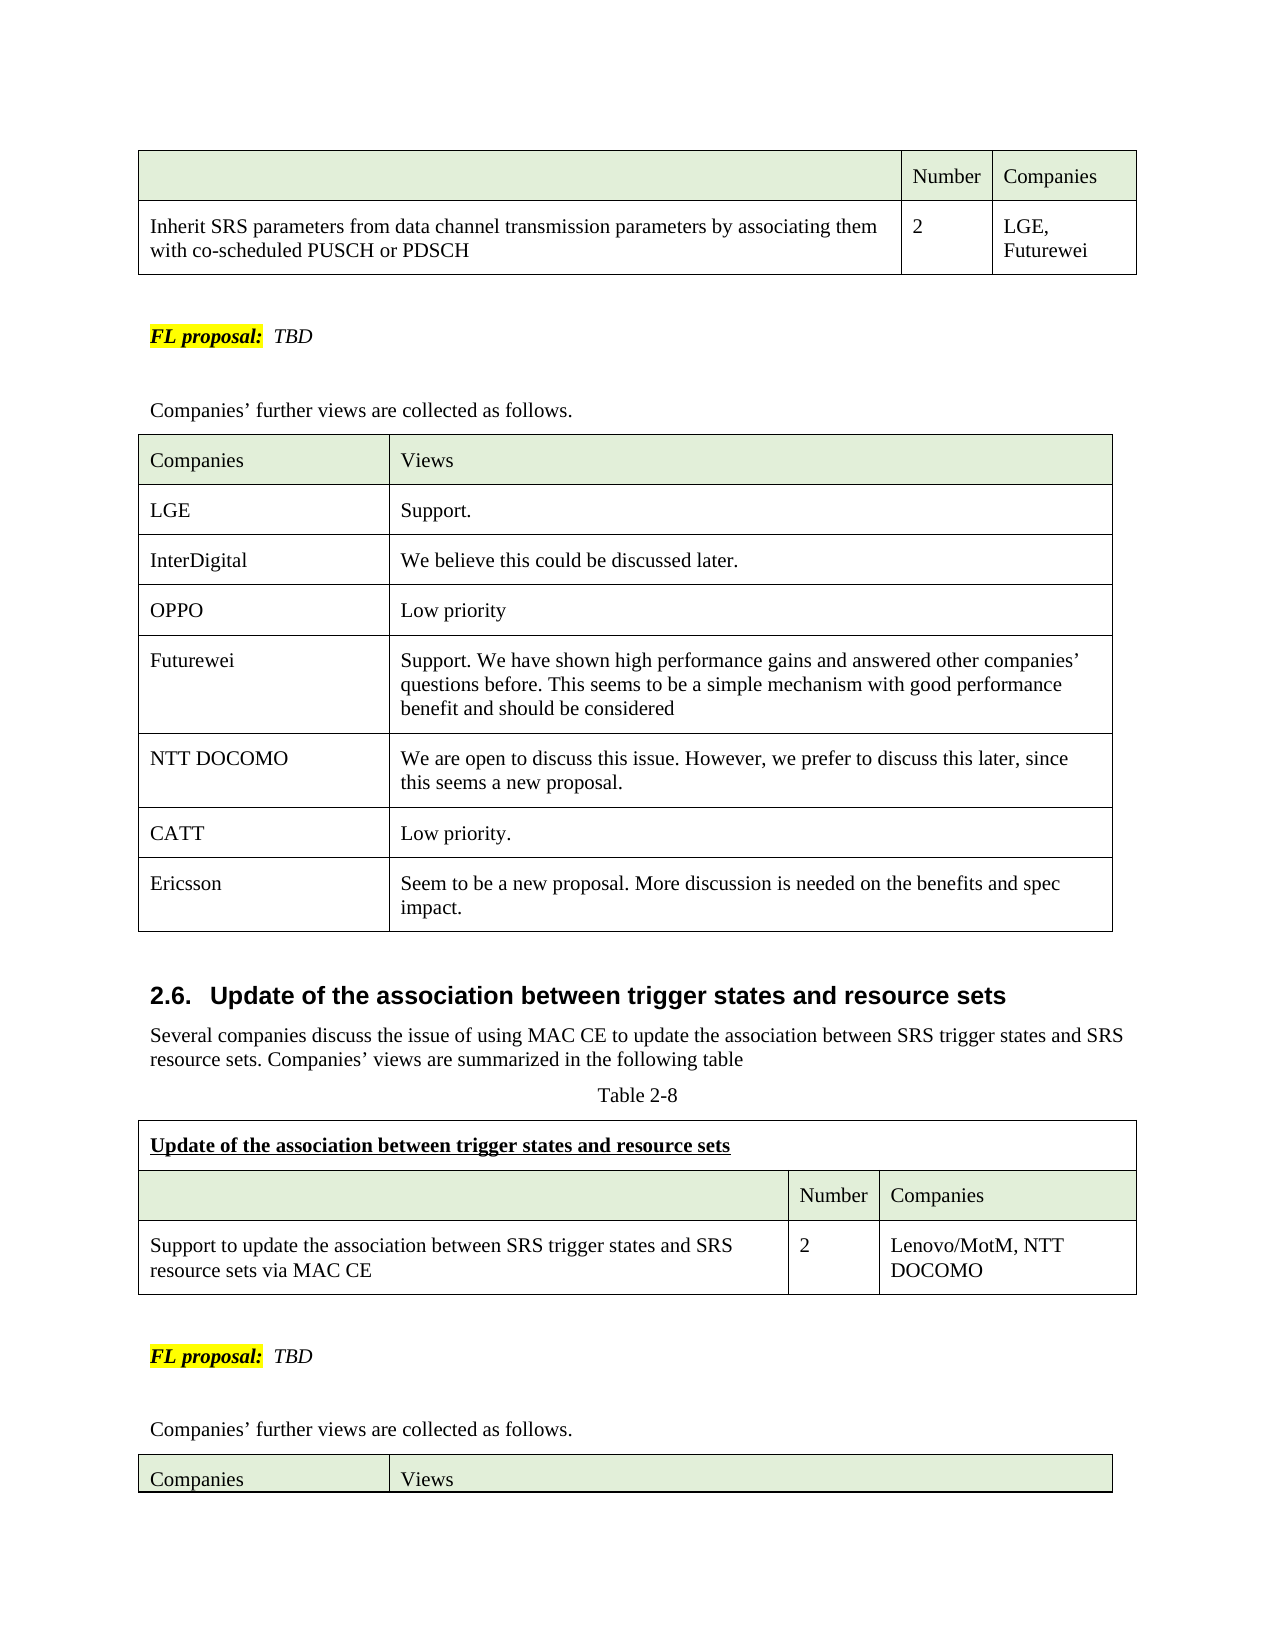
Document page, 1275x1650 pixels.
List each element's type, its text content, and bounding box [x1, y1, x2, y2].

table_cell [139, 151, 901, 200]
table_cell LGE, Futurewei [993, 201, 1136, 274]
text Companies’ further views are collected as follows. [150, 397, 1125, 422]
table_cell Ericsson [139, 858, 389, 931]
table_cell NTT DOCOMO [139, 734, 389, 807]
table_cell LGE [139, 485, 389, 534]
table_cell Seem to be a new proposal. More discussion is needed on the benefits and spec impact. [390, 858, 1112, 931]
table_header Companies [139, 435, 389, 484]
subtitle Update of the association between trigger states and resource sets [150, 981, 1125, 1010]
table_cell CATT [139, 808, 389, 857]
table_header Companies [139, 1455, 389, 1491]
table_cell Futurewei [139, 636, 389, 733]
table_cell [139, 1171, 788, 1220]
text FL proposal: TBD [263, 324, 1125, 348]
table_cell Companies [993, 151, 1136, 200]
table_cell 2 [902, 201, 992, 274]
table_cell Support. We have shown high performance gains and answered other companies’ questions before. This seems to be a simple mechanism with good performance benefit and should be considered [390, 636, 1112, 733]
table_cell 2 [789, 1221, 879, 1294]
table_cell We believe this could be discussed later. [390, 535, 1112, 584]
table_cell Number [789, 1171, 879, 1220]
table_header Update of the association between trigger states and resource sets [139, 1121, 1136, 1170]
text Companies’ further views are collected as follows. [150, 1417, 1125, 1441]
text Several companies discuss the issue of using MAC CE to update the association between SRS trigger states and SRS resource sets. Companies’ views are summarized in the following table [150, 1022, 1125, 1071]
table_cell Inherit SRS parameters from data channel transmission parameters by associating them with co-scheduled PUSCH or PDSCH [139, 201, 901, 274]
table_header Views [390, 435, 1112, 484]
table_cell Support. [390, 485, 1112, 534]
table_cell Support to update the association between SRS trigger states and SRS resource sets via MAC CE [139, 1221, 788, 1294]
text Table 2-8 [150, 1083, 1125, 1107]
table_cell Lenovo/MotM, NTT DOCOMO [880, 1221, 1136, 1294]
table_cell Low priority. [390, 808, 1112, 857]
table_cell We are open to discuss this issue. However, we prefer to discuss this later, since this seems a new proposal. [390, 734, 1112, 807]
table_cell Number [902, 151, 992, 200]
table_header Views [390, 1455, 1112, 1491]
table_cell InterDigital [139, 535, 389, 584]
table_cell Low priority [390, 585, 1112, 634]
table_cell Companies [880, 1171, 1136, 1220]
table_cell OPPO [139, 585, 389, 634]
text FL proposal: TBD [263, 1344, 1125, 1368]
